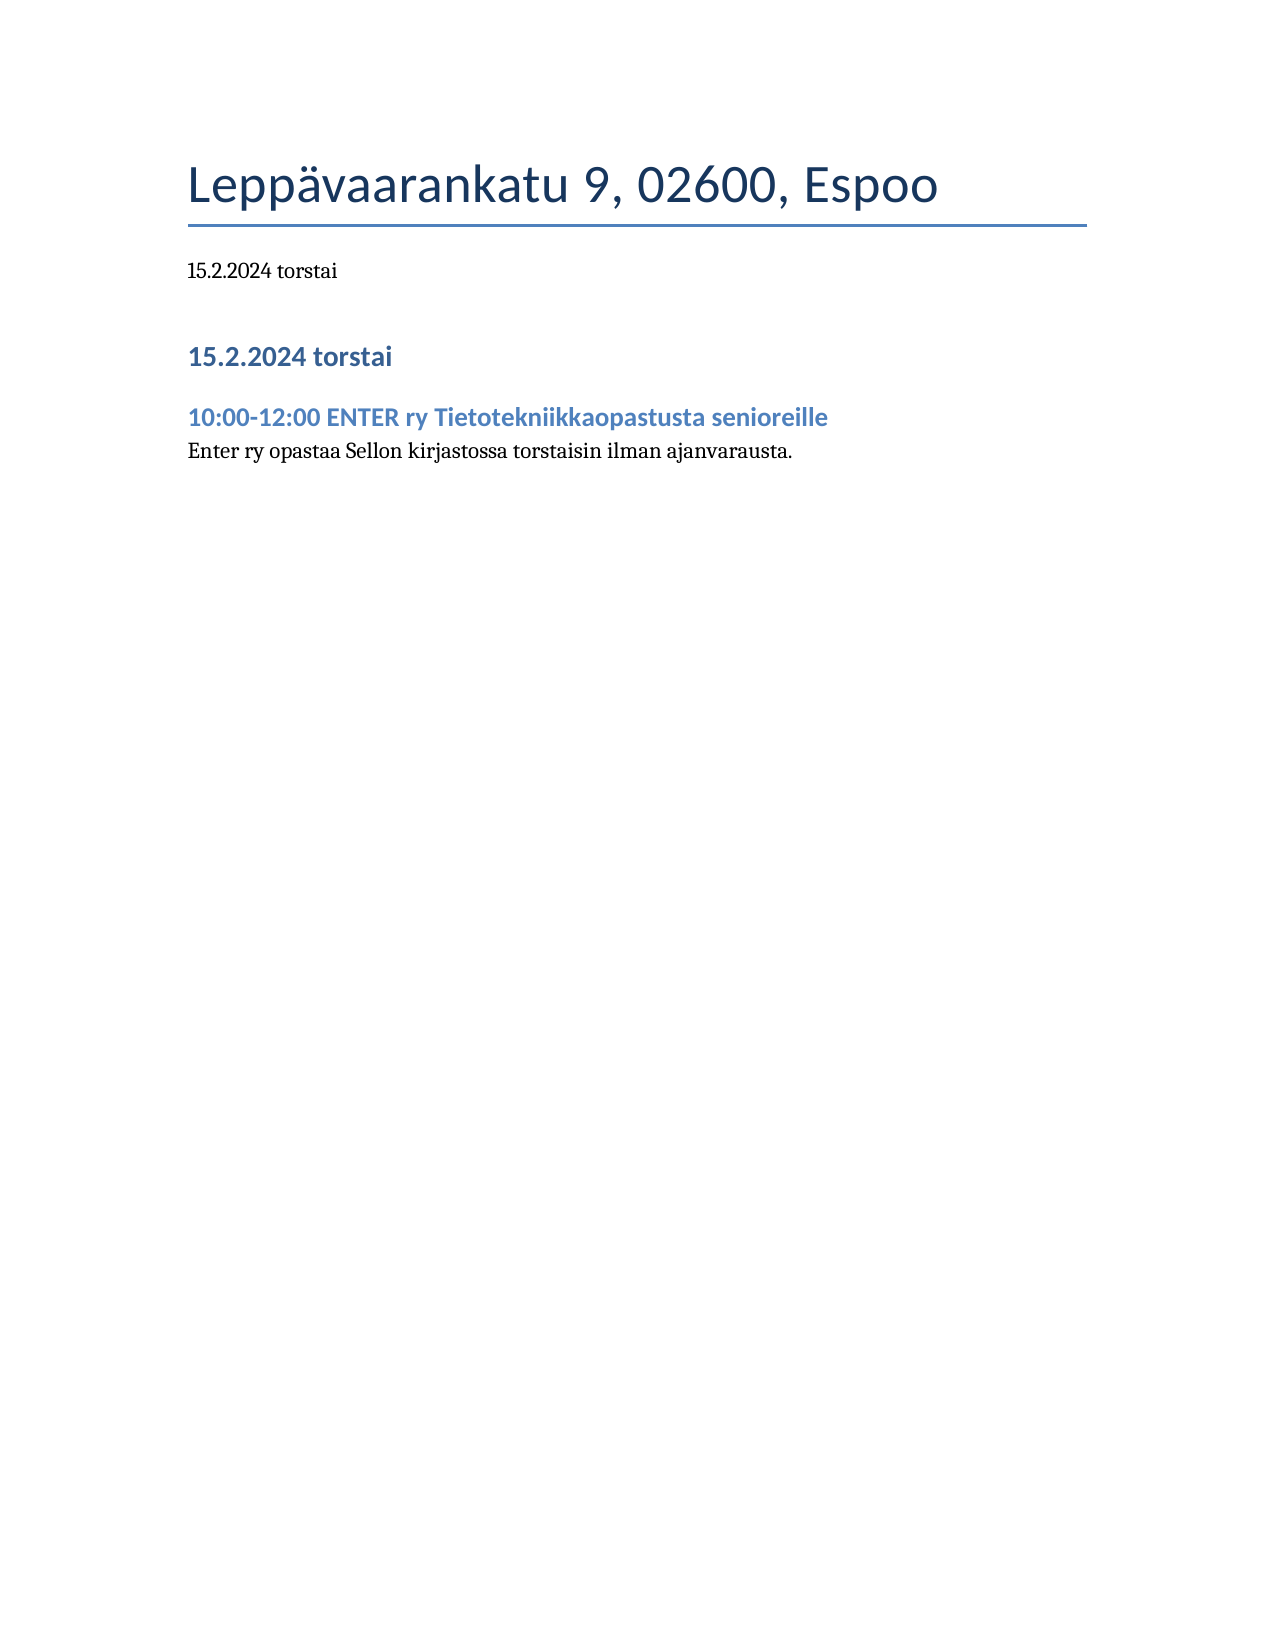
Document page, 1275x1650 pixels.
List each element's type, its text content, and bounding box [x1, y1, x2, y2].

text Enter ry opastaa Sellon kirjastossa torstaisin ilman ajanvarausta. [187, 438, 1087, 464]
subtitle 15.2.2024 torstai [187, 338, 1087, 374]
subtitle 10:00-12:00 ENTER ry Tietotekniikkaopastusta senioreille [187, 400, 1087, 433]
text 15.2.2024 torstai [187, 258, 1087, 284]
title Leppävaarankatu 9, 02600, Espoo [187, 150, 1087, 227]
